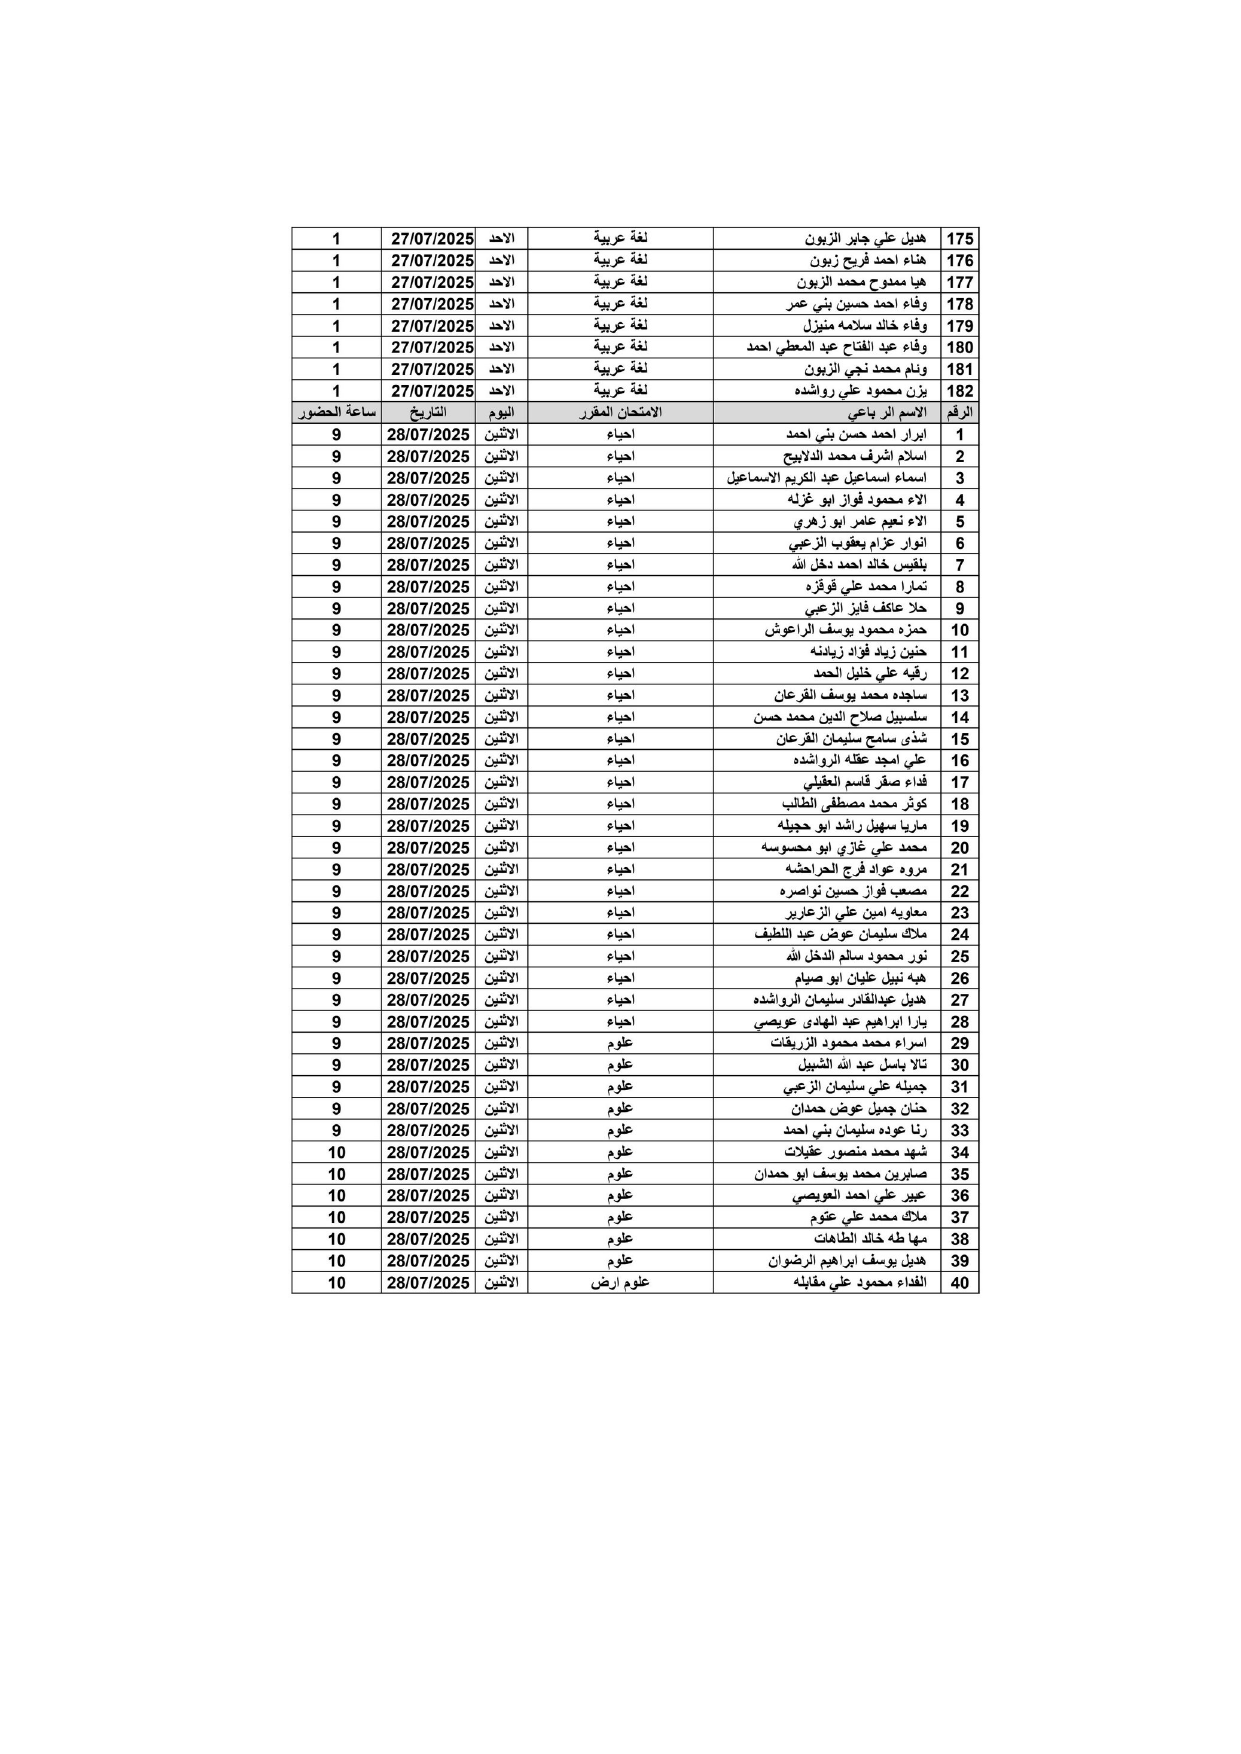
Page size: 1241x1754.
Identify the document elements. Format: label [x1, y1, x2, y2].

picture [187, 150, 1053, 1374]
